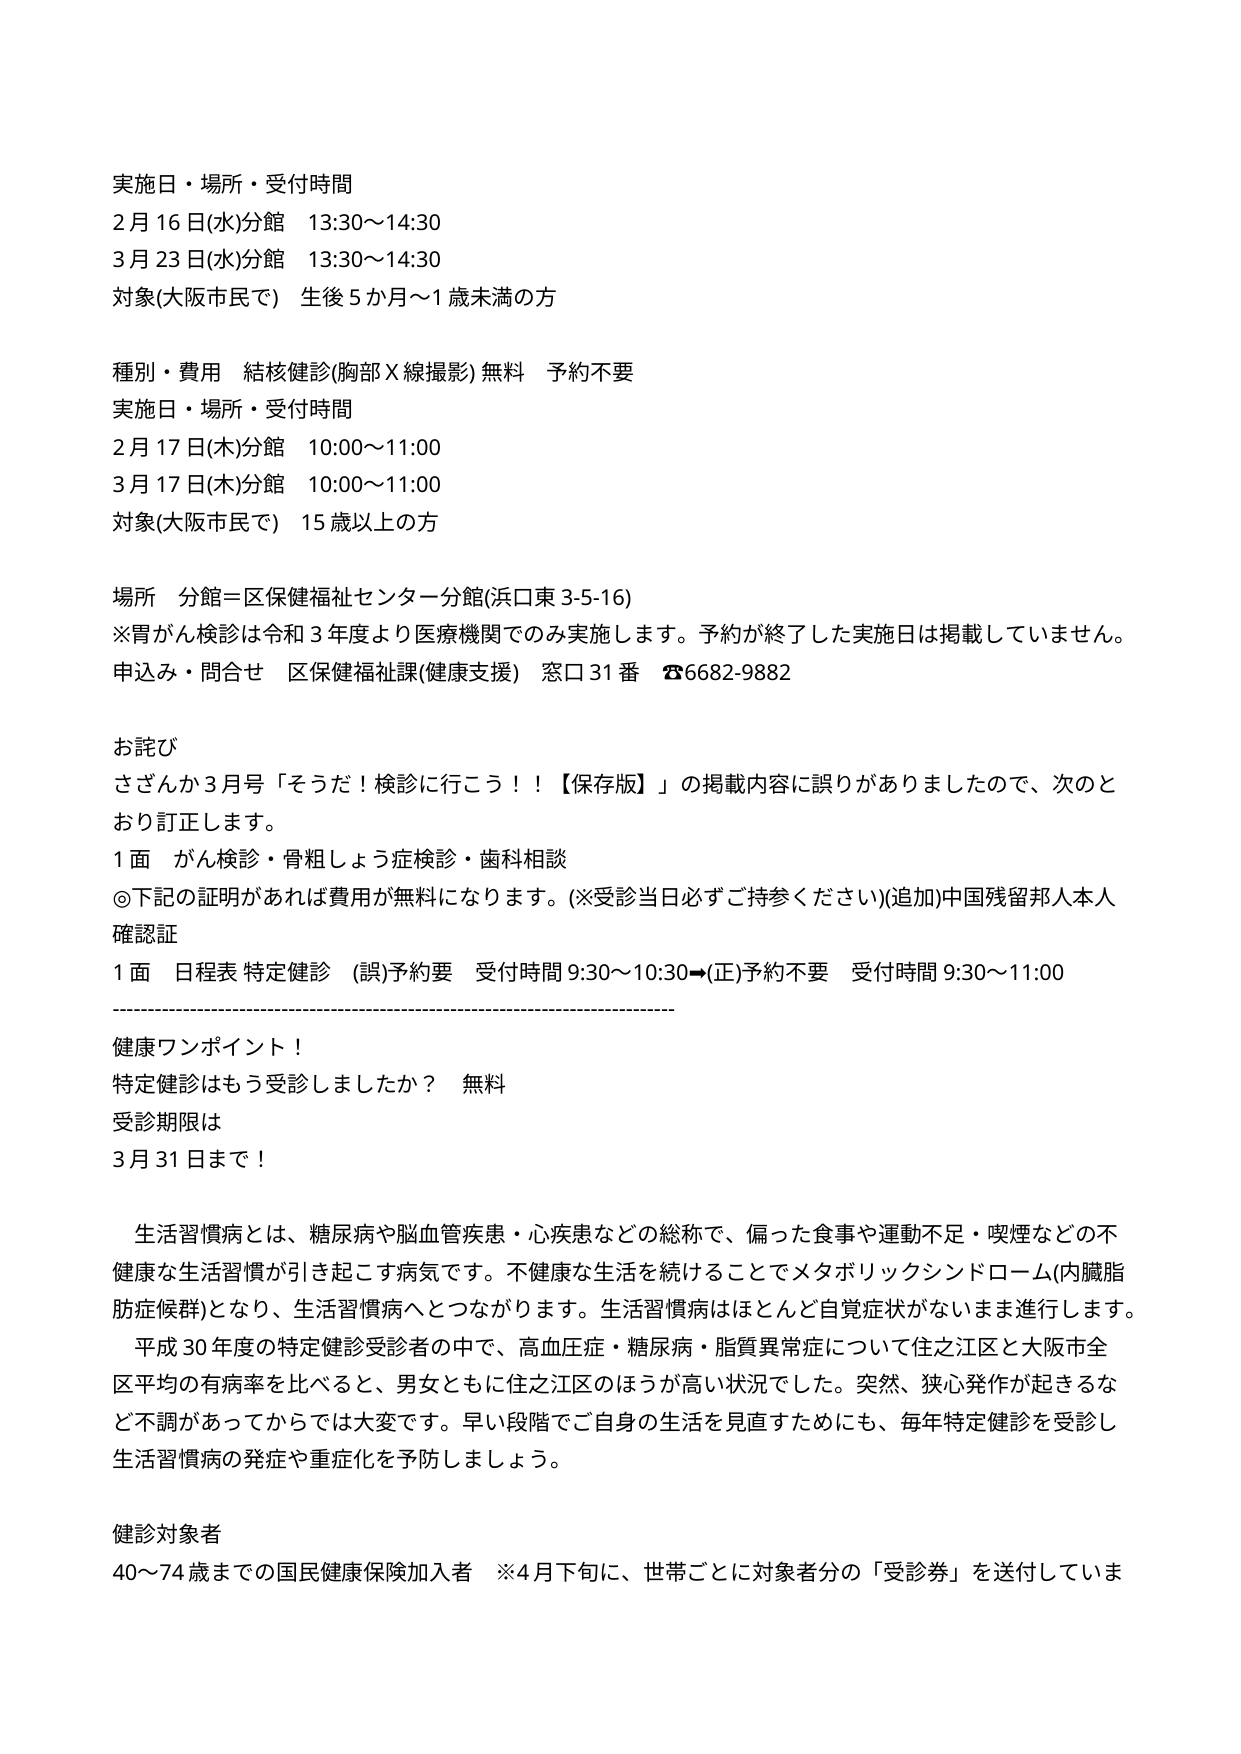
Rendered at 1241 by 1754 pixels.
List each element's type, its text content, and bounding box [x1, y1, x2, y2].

text 種別・費用 結核健診(胸部Ｘ線撮影) 無料 予約不要 [112, 352, 1128, 389]
text 対象(大阪市民で) 生後5か月～1歳未満の方 [112, 277, 1128, 314]
text 実施日・場所・受付時間 [112, 389, 1128, 427]
text 実施日・場所・受付時間 [112, 164, 1128, 202]
text 3月23日(水)分館 13:30～14:30 [112, 239, 1128, 277]
text 1面 日程表 特定健診 (誤)予約要 受付時間9:30～10:30➡(正)予約不要 受付時間9:30～11:00 [112, 952, 1128, 989]
text お詫び [112, 727, 1128, 764]
text 平成30年度の特定健診受診者の中で、高血圧症・糖尿病・脂質異常症について住之江区と大阪市全区平均の有病率を比べると、男女ともに住之江区のほうが高い状況でした。突然、狭心発作が起きるなど不調があってからでは大変です。早い段階でご自身の生活を見直すためにも、毎年特定健診を受診し生活習慣病の発症や重症化を予防しましょう。 [112, 1327, 1128, 1477]
text 対象(大阪市民で) 15歳以上の方 [112, 502, 1128, 539]
text 生活習慣病とは、糖尿病や脳血管疾患・心疾患などの総称で、偏った食事や運動不足・喫煙などの不健康な生活習慣が引き起こす病気です。不健康な生活を続けることでメタボリックシンドローム(内臓脂肪症候群)となり、生活習慣病へとつながります。生活習慣病はほとんど自覚症状がないまま進行します。 [112, 1214, 1128, 1327]
text 3月31日まで！ [112, 1139, 1128, 1177]
text 2月16日(水)分館 13:30～14:30 [112, 202, 1128, 239]
text 健診対象者 [112, 1514, 1128, 1552]
text さざんか3月号「そうだ！検診に行こう！！【保存版】」の掲載内容に誤りがありましたので、次のとおり訂正します。 [112, 764, 1128, 839]
text 場所 分館＝区保健福祉センター分館(浜口東3-5-16) [112, 577, 1128, 614]
text 2月17日(木)分館 10:00～11:00 [112, 427, 1128, 464]
text 特定健診はもう受診しましたか？ 無料 [112, 1064, 1128, 1102]
text 申込み・問合せ 区保健福祉課(健康支援) 窓口31番 ☎6682-9882 [112, 652, 1128, 689]
text 受診期限は [112, 1102, 1128, 1139]
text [112, 1552, 1128, 1589]
text ◎下記の証明があれば費用が無料になります。(※受診当日必ずご持参ください)(追加)中国残留邦人本人確認証 [112, 877, 1128, 952]
text 3月17日(木)分館 10:00～11:00 [112, 464, 1128, 502]
text 健康ワンポイント！ [112, 1027, 1128, 1064]
text ※胃がん検診は令和3年度より医療機関でのみ実施します。予約が終了した実施日は掲載していません。 [112, 614, 1128, 652]
text -------------------------------------------------------------------------------- [112, 989, 1128, 1027]
text 1面 がん検診・骨粗しょう症検診・歯科相談 [112, 839, 1128, 877]
